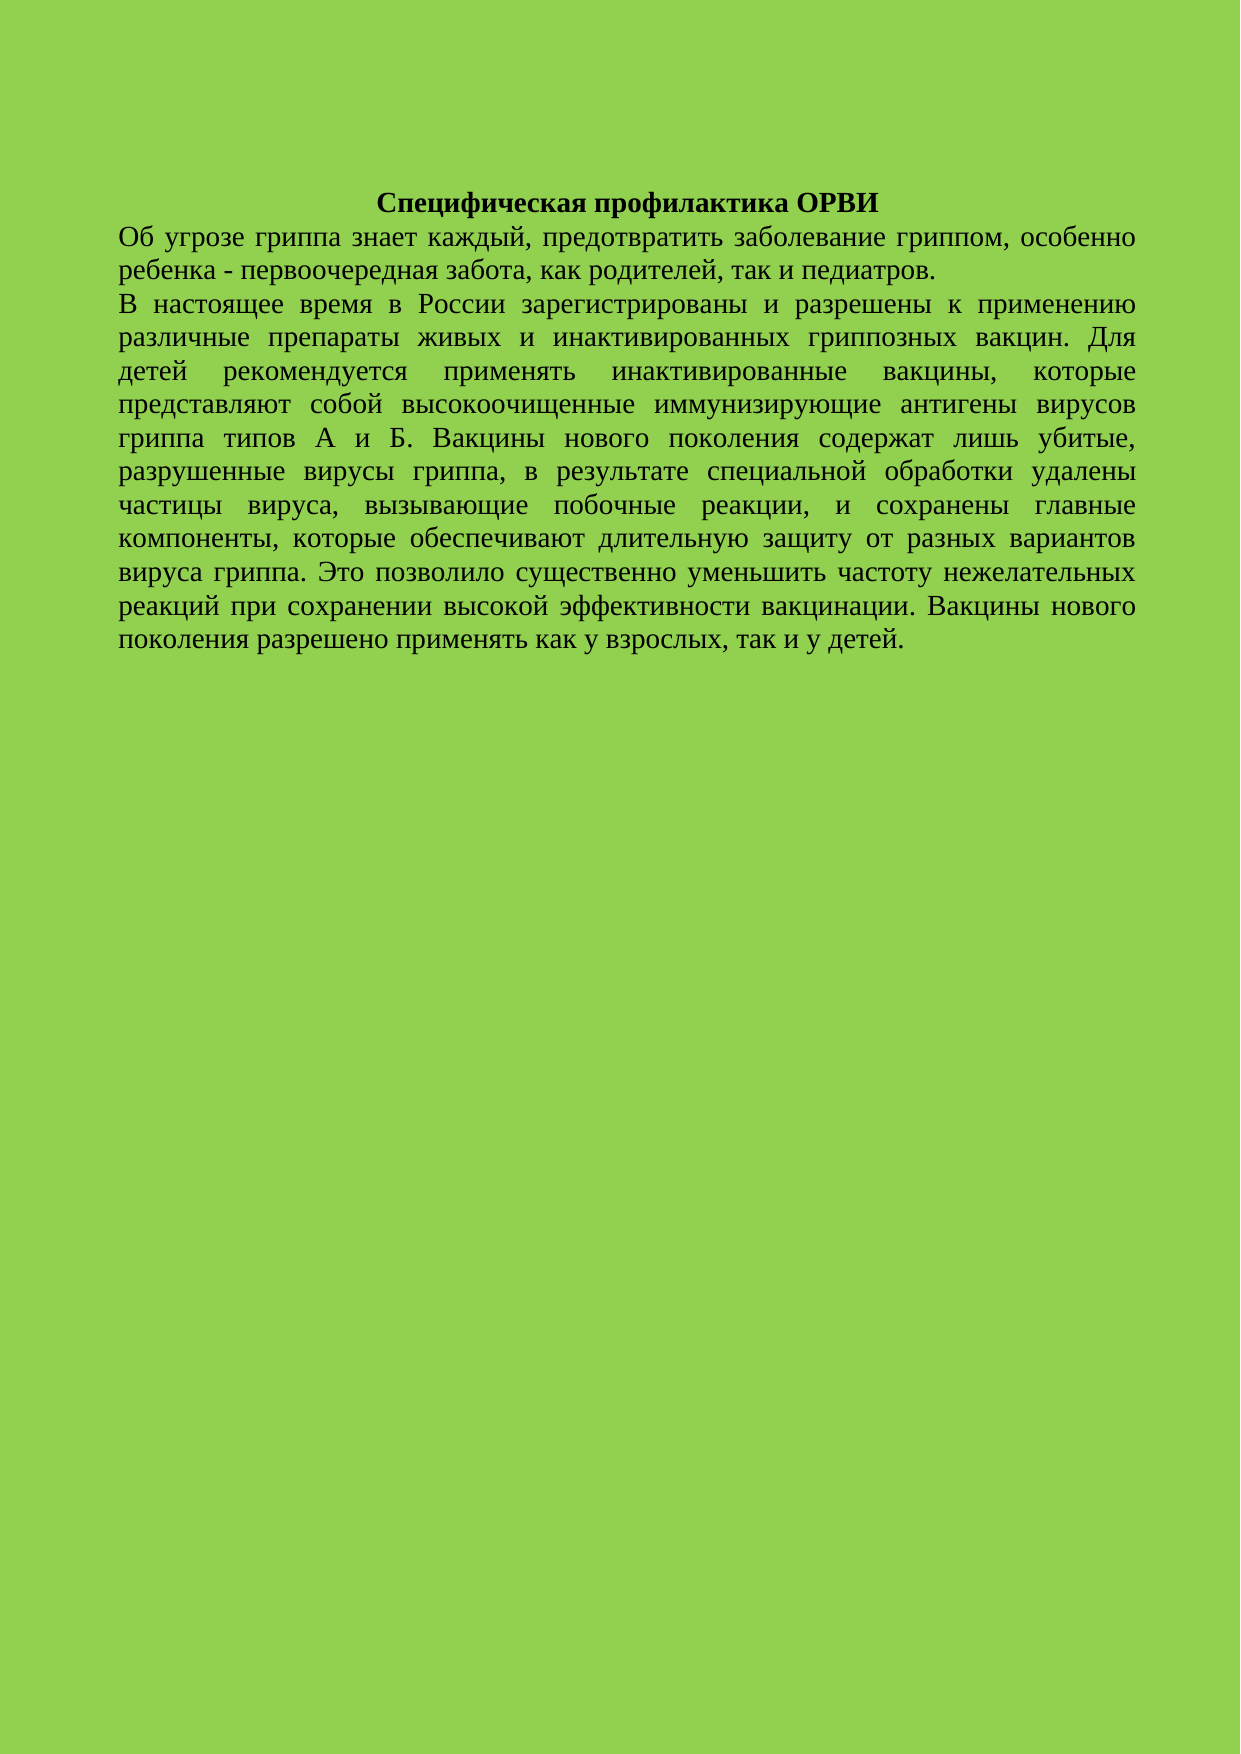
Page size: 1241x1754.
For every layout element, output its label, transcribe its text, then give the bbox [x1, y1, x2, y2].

text Об угрозе гриппа знает каждый, предотвратить заболевание гриппом, особенно ребенка - первоочередная забота, как родителей, так и педиатров. [118, 219, 1137, 286]
text В настоящее время в России зарегистрированы и разрешены к применению различные препараты живых и инактивированных гриппозных вакцин. Для детей рекомендуется применять инактивированные вакцины, которые представляют собой высокоочищенные иммунизирующие антигены вирусов гриппа типов А и Б. Вакцины нового поколения содержат лишь убитые, разрушенные вирусы гриппа, в результате специальной обработки удалены частицы вируса, вызывающие побочные реакции, и сохранены главные компоненты, которые обеспечивают длительную защиту от разных вариантов вируса гриппа. Это позволило существенно уменьшить частоту нежелательных реакций при сохранении высокой эффективности вакцинации. Вакцины нового поколения разрешено применять как у взрослых, так и у детей. [118, 286, 1137, 655]
text Специфическая профилактика ОРВИ [118, 185, 1137, 219]
